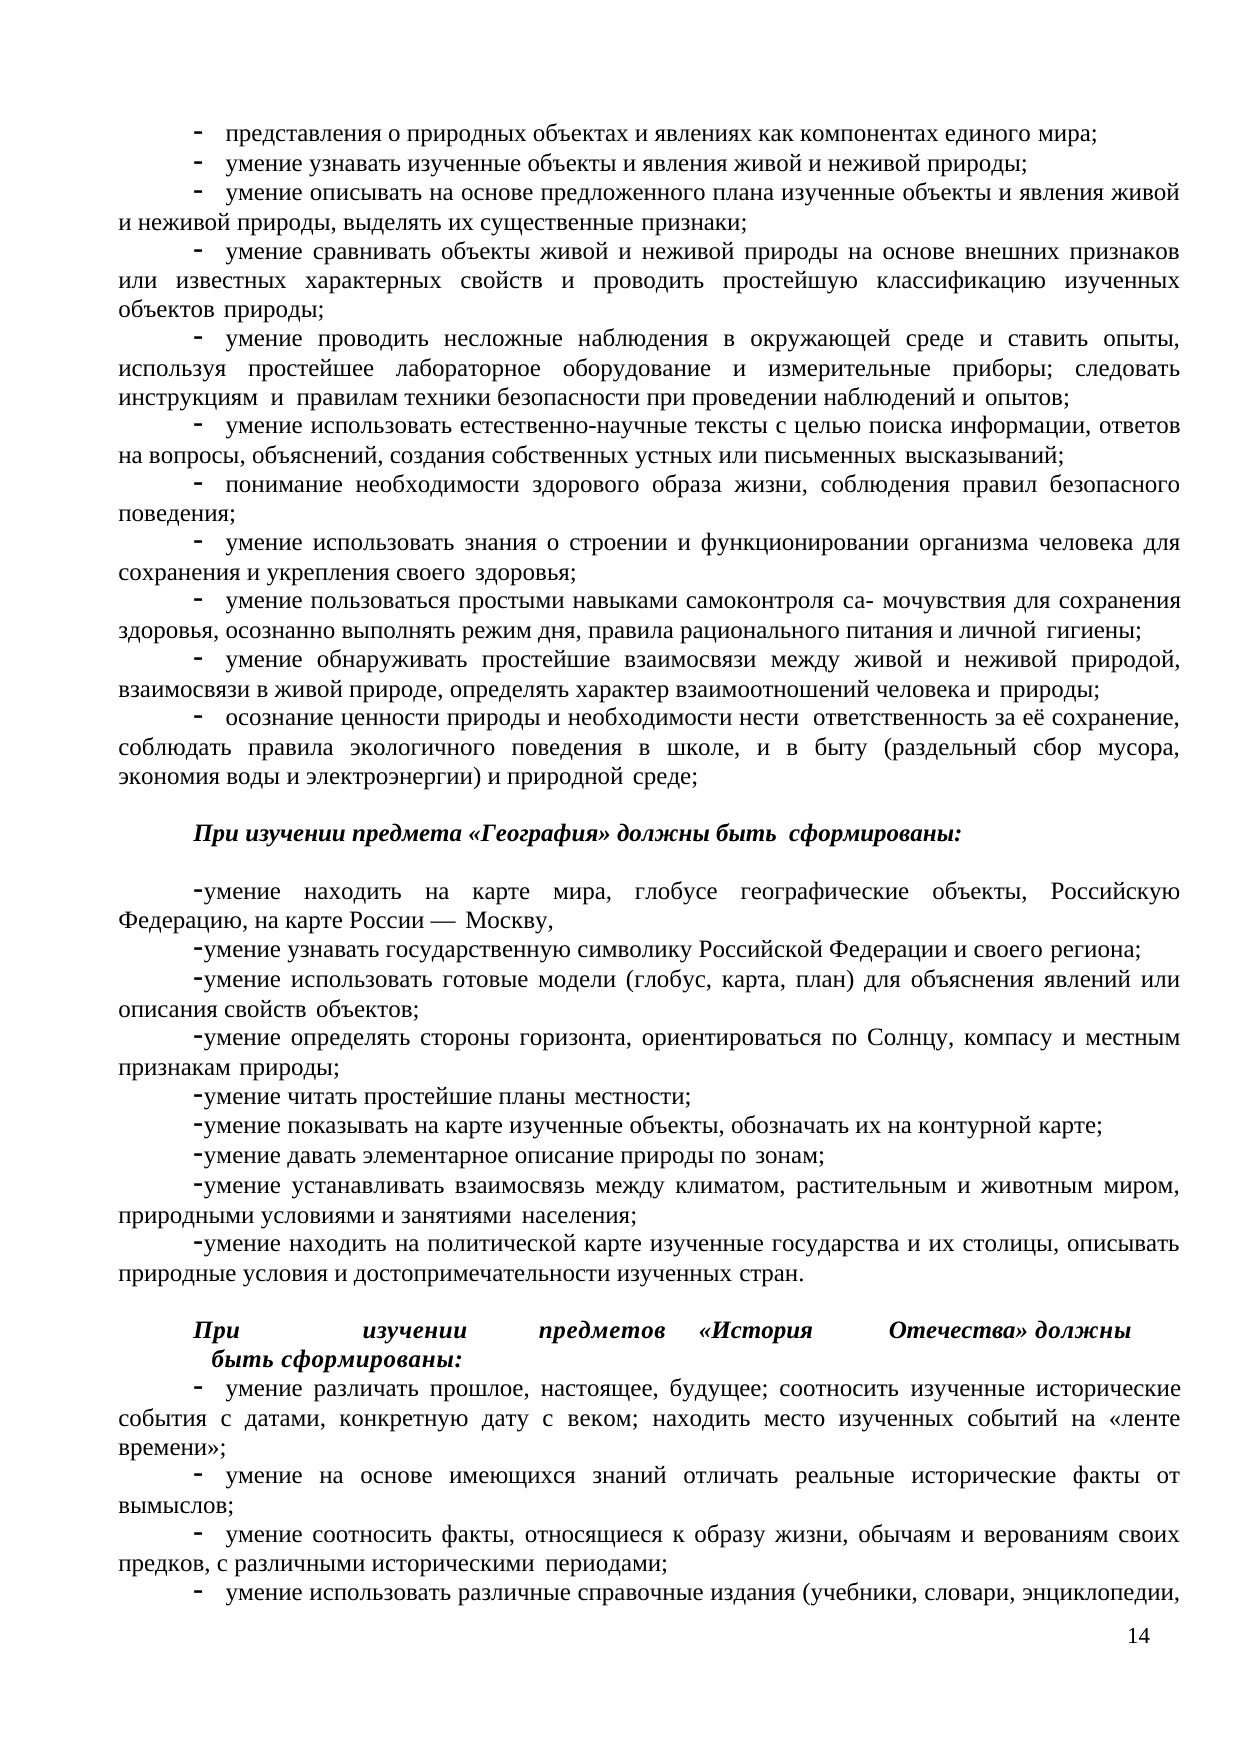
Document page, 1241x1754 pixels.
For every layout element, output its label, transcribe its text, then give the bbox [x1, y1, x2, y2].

list умение определять стороны горизонта, ориентироваться по Солнцу, компасу и местным признакам природы; [118, 1022, 1181, 1081]
subtitle При изучении предмета «География» должны быть сформированы: [118, 818, 1181, 847]
list умение находить на политической карте изученные государства и их столицы, описывать природные условия и достопримечательности изученных стран. [118, 1228, 1181, 1287]
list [118, 1577, 1181, 1607]
list умение обнаруживать простейшие взаимосвязи между живой и неживой природой, взаимосвязи в живой природе, определять характер взаимоотношений человека и природы; [118, 644, 1181, 702]
list понимание необходимости здорового образа жизни, соблюдения правил безопасного поведения; [118, 469, 1181, 527]
list умение устанавливать взаимосвязь между климатом, растительным и животным миром, природными условиями и занятиями населения; [118, 1170, 1181, 1228]
list умение различать прошлое, настоящее, будущее; соотносить изученные исторические события с датами, конкретную дату с веком; находить место изученных событий на «ленте времени»; [118, 1373, 1181, 1460]
list умение узнавать изученные объекты и явления живой и неживой природы; [118, 148, 1181, 177]
list умение проводить несложные наблюдения в окружающей среде и ставить опыты, используя простейшее лабораторное оборудование и измерительные приборы; следовать инструкциям и правилам техники безопасности при проведении наблюдений и опытов; [118, 323, 1181, 410]
list умение читать простейшие планы местности; [118, 1081, 1181, 1111]
list умение находить на карте мира, глобусе географические объекты, Российскую Федерацию, на карте России — Москву, [118, 876, 1181, 934]
list умение узнавать государственную символику Российской Федерации и своего региона; [118, 934, 1181, 964]
list умение использовать естественно-научные тексты с целью поиска информации, ответов на вопросы, объяснений, создания собственных устных или письменных высказываний; [118, 410, 1181, 469]
list умение пользоваться простыми навыками самоконтроля са- мочувствия для сохранения здоровья, осознанно выполнять режим дня, правила рационального питания и личной гигиены; [118, 586, 1181, 644]
list умение использовать знания о строении и функционировании организма человека для сохранения и укрепления своего здоровья; [118, 527, 1181, 586]
list умение давать элементарное описание природы по зонам; [118, 1140, 1181, 1170]
subtitle При изучении предметов «История Отечества» должны быть сформированы: [118, 1316, 1181, 1373]
list представления о природных объектах и явлениях как компонентах единого мира; [118, 118, 1181, 148]
list умение на основе имеющихся знаний отличать реальные исторические факты от вымыслов; [118, 1460, 1181, 1519]
list умение показывать на карте изученные объекты, обозначать их на контурной карте; [118, 1111, 1181, 1140]
list умение описывать на основе предложенного плана изученные объекты и явления живой и неживой природы, выделять их существенные признаки; [118, 177, 1181, 236]
list умение соотносить факты, относящиеся к образу жизни, обычаям и верованиям своих предков, с различными историческими периодами; [118, 1519, 1181, 1577]
list умение сравнивать объекты живой и неживой природы на основе внешних признаков или известных характерных свойств и проводить простейшую классификацию изученных объектов природы; [118, 236, 1181, 323]
list осознание ценности природы и необходимости нести ответственность за её сохранение, соблюдать правила экологичного поведения в школе, и в быту (раздельный сбор мусора, экономия воды и электроэнергии) и природной среде; [118, 702, 1181, 790]
list умение использовать готовые модели (глобус, карта, план) для объяснения явлений или описания свойств объектов; [118, 964, 1181, 1022]
